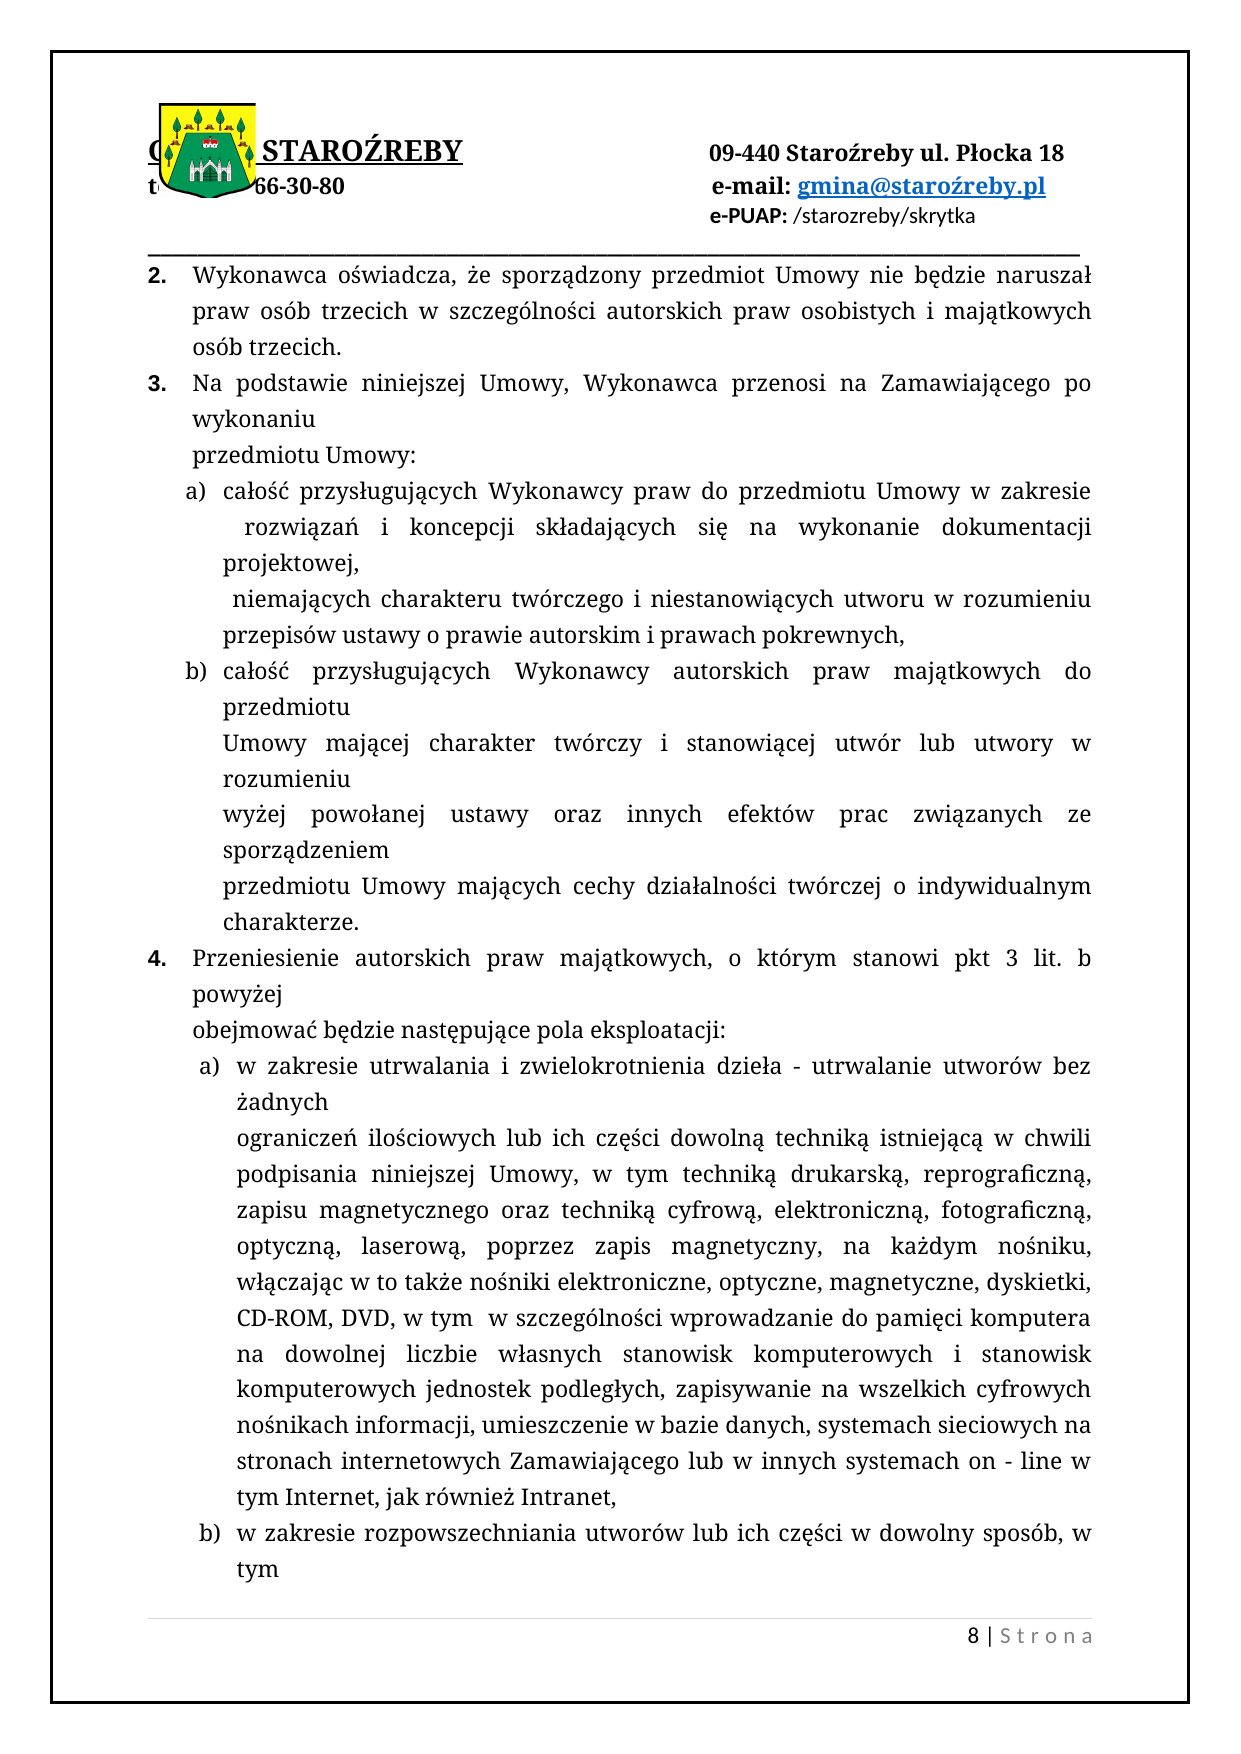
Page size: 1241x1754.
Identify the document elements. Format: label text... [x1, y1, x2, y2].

list w zakresie utrwalania i zwielokrotnienia dzieła - utrwalanie utworów bez żadnych ograniczeń ilościowych lub ich części dowolną techniką istniejącą w chwili podpisania niniejszej Umowy, w tym techniką drukarską, reprograficzną, zapisu magnetycznego oraz techniką cyfrową, elektroniczną, fotograficzną, optyczną, laserową, poprzez zapis magnetyczny, na każdym nośniku, włączając w to także nośniki elektroniczne, optyczne, magnetyczne, dyskietki, CD-ROM, DVD, w tym w szczególności wprowadzanie do pamięci komputera na dowolnej liczbie własnych stanowisk komputerowych i stanowisk komputerowych jednostek podległych, zapisywanie na wszelkich cyfrowych nośnikach informacji, umieszczenie w bazie danych, systemach sieciowych na stronach internetowych Zamawiającego lub w innych systemach on - line w tym Internet, jak również Intranet, [199, 1050, 1092, 1512]
list Na podstawie niniejszej Umowy, Wykonawca przenosi na Zamawiającego po wykonaniu przedmiotu Umowy: [148, 367, 1092, 470]
list Wykonawca oświadcza, że sporządzony przedmiot Umowy nie będzie naruszał praw osób trzecich w szczególności autorskich praw osobistych i majątkowych osób trzecich. [148, 259, 1092, 362]
list całość przysługujących Wykonawcy autorskich praw majątkowych do przedmiotu Umowy mającej charakter twórczy i stanowiącej utwór lub utwory w rozumieniu wyżej powołanej ustawy oraz innych efektów prac związanych ze sporządzeniem przedmiotu Umowy mających cechy działalności twórczej o indywidualnym charakterze. [185, 655, 1092, 937]
list Przeniesienie autorskich praw majątkowych, o którym stanowi pkt 3 lit. b powyżej obejmować będzie następujące pola eksploatacji: [148, 942, 1092, 1045]
picture [158, 103, 256, 198]
list całość przysługujących Wykonawcy praw do przedmiotu Umowy w zakresie rozwiązań i koncepcji składających się na wykonanie dokumentacji projektowej, niemających charakteru twórczego i niestanowiących utworu w rozumieniu przepisów ustawy o prawie autorskim i prawach pokrewnych, [185, 475, 1092, 650]
